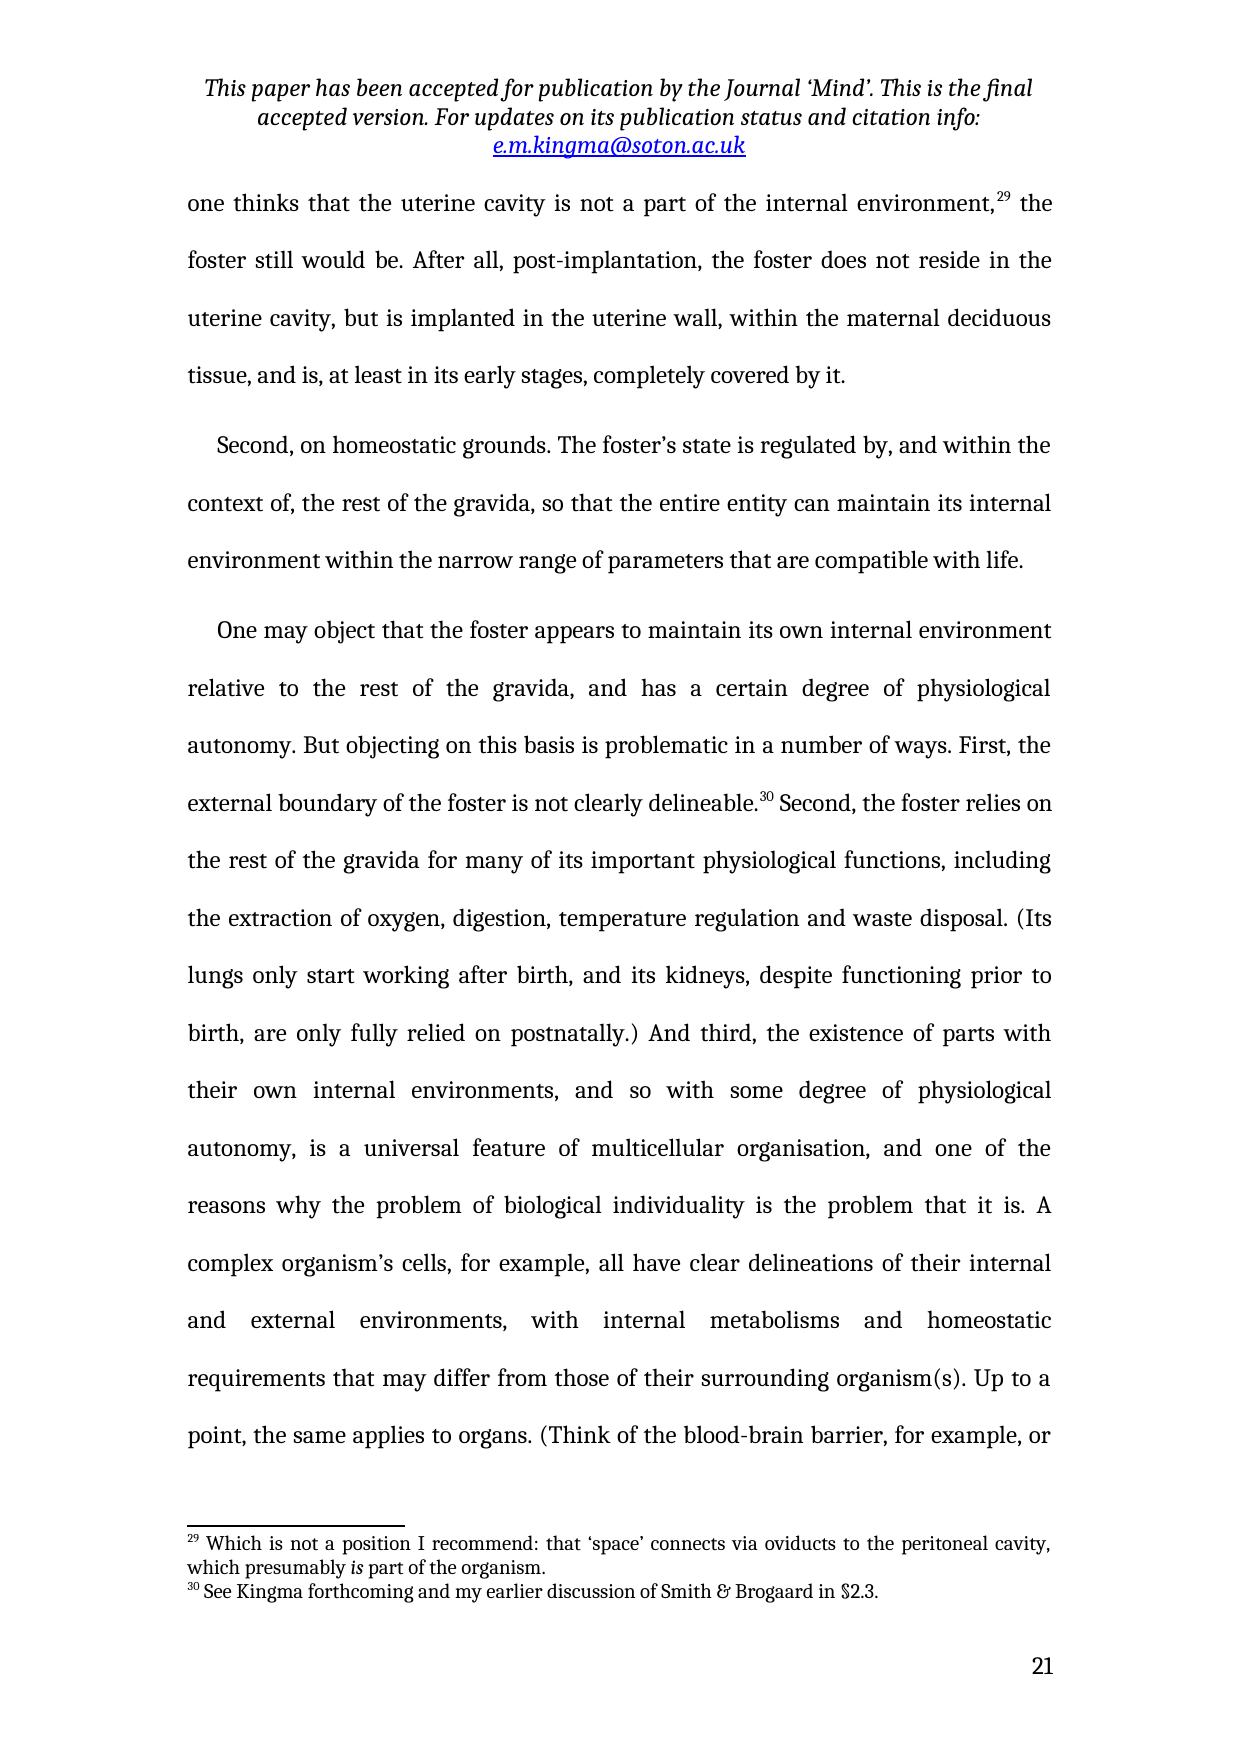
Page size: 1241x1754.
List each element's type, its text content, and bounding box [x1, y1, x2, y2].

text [187, 616, 1053, 1450]
text Second, on homeostatic grounds. The foster’s state is regulated by, and within the context of, the rest of the gravida, so that the entire entity can maintain its internal environment within the narrow range of parameters that are compatible with life. [187, 431, 1053, 575]
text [187, 189, 1053, 390]
